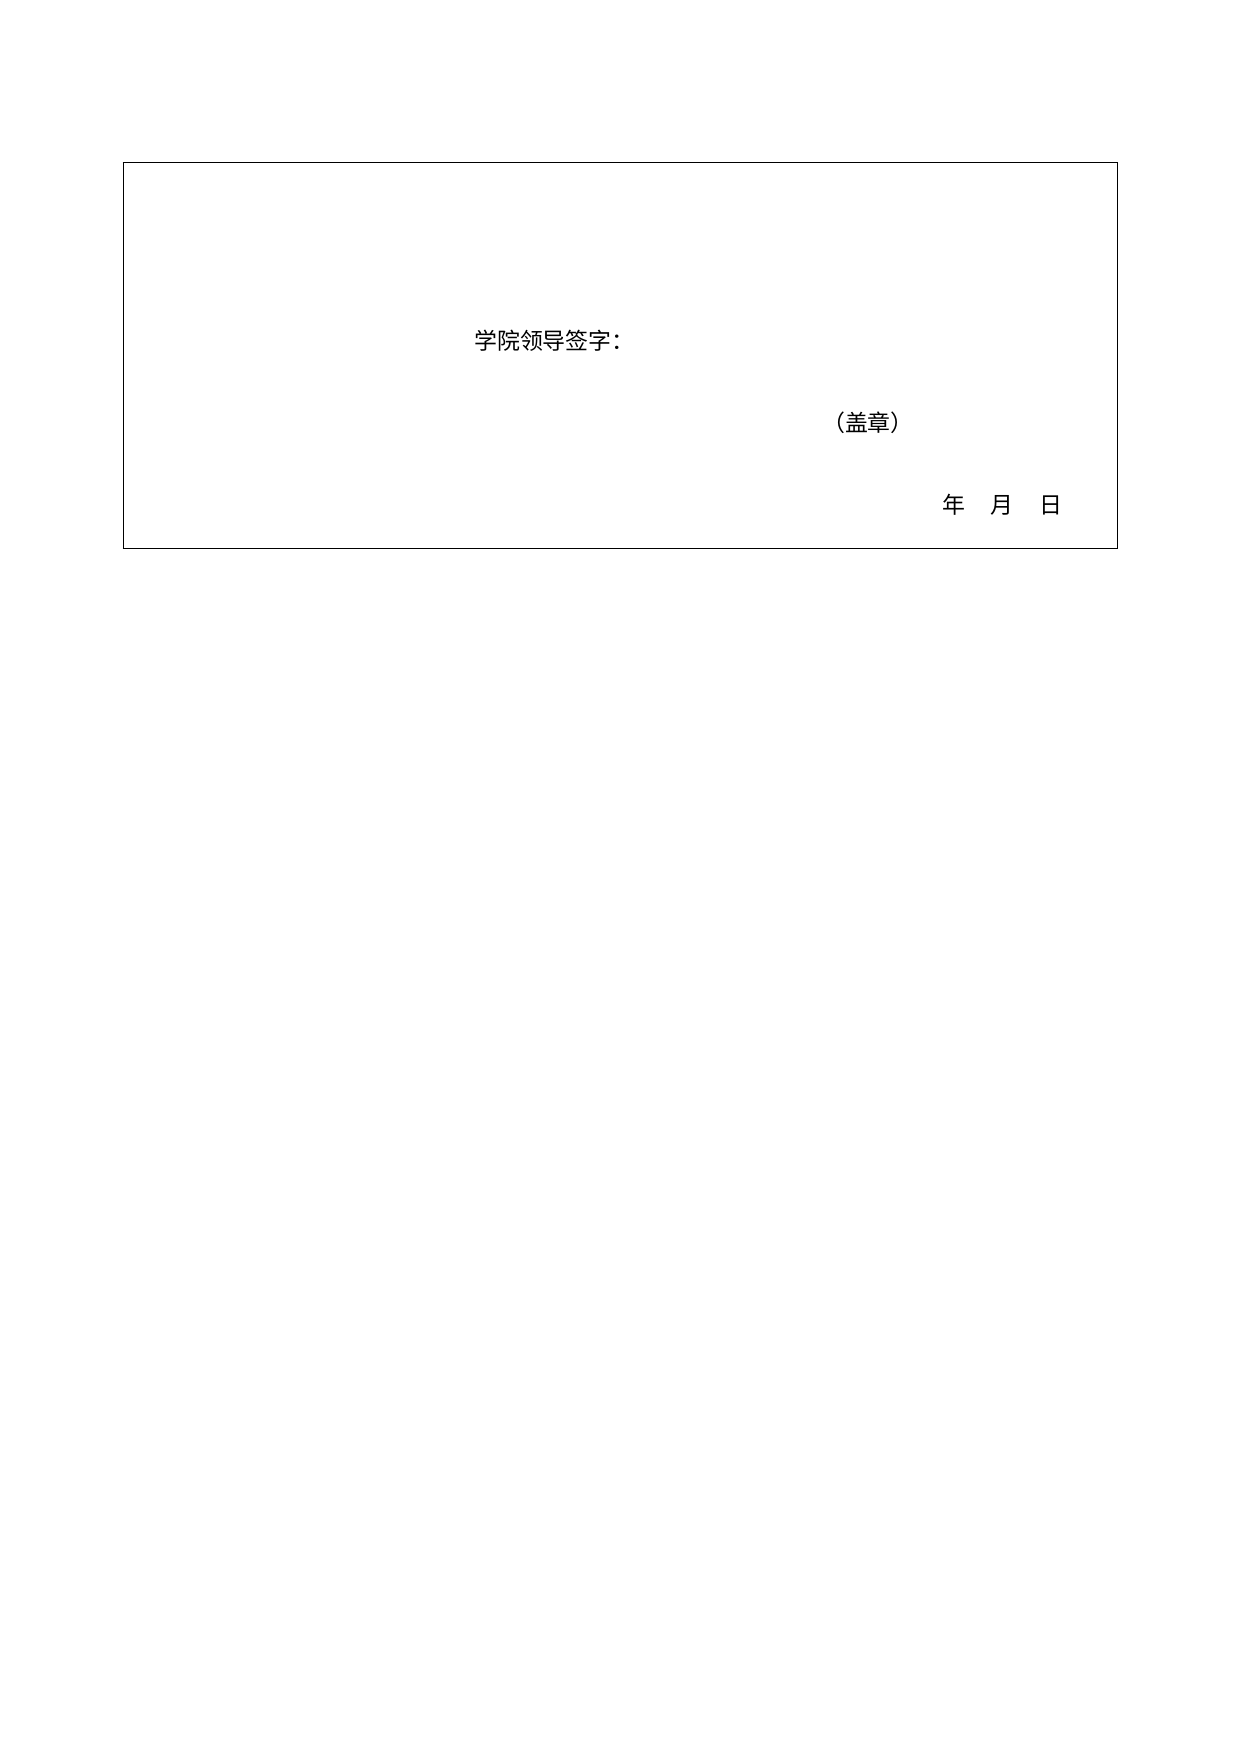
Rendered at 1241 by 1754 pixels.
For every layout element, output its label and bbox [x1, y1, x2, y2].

table_cell [124, 163, 1117, 548]
